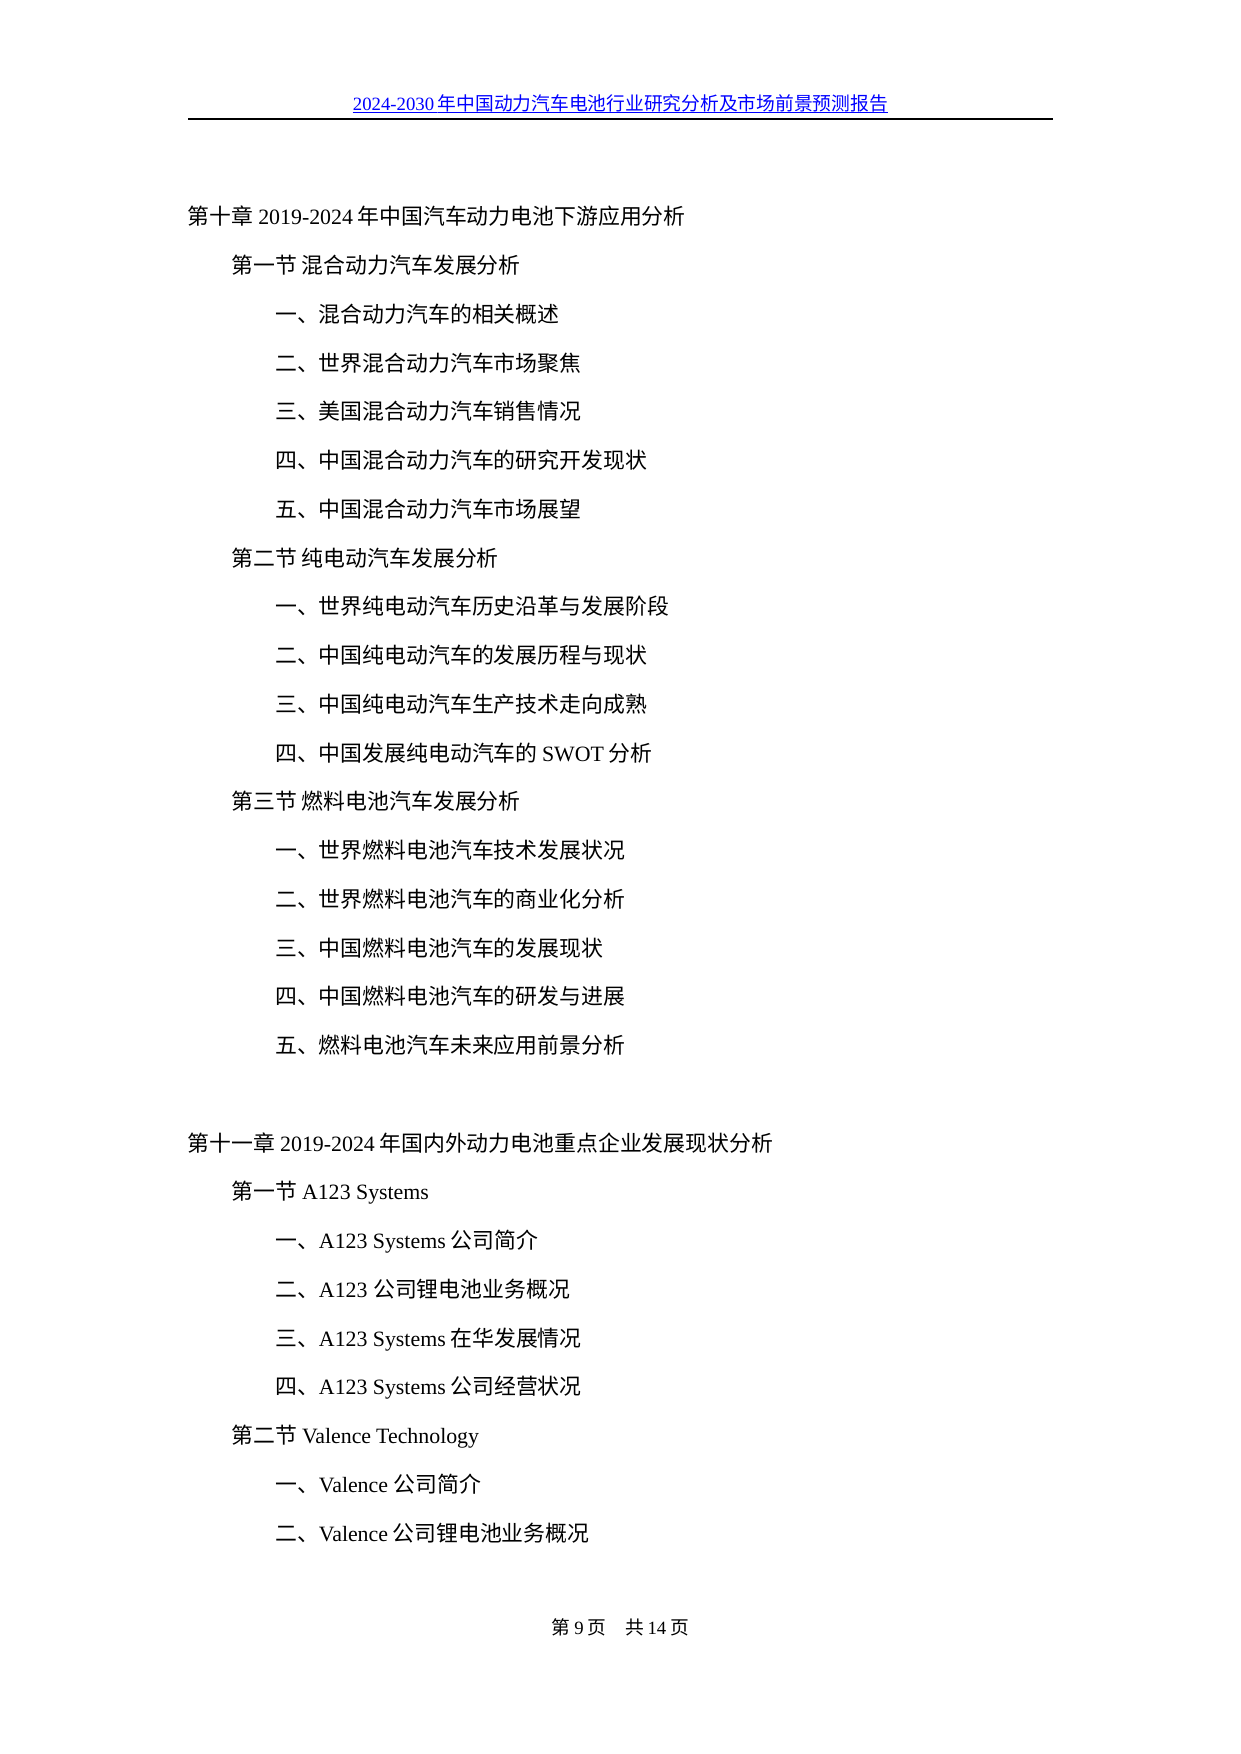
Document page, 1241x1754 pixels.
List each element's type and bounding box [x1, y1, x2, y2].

text [187, 150, 1053, 1548]
